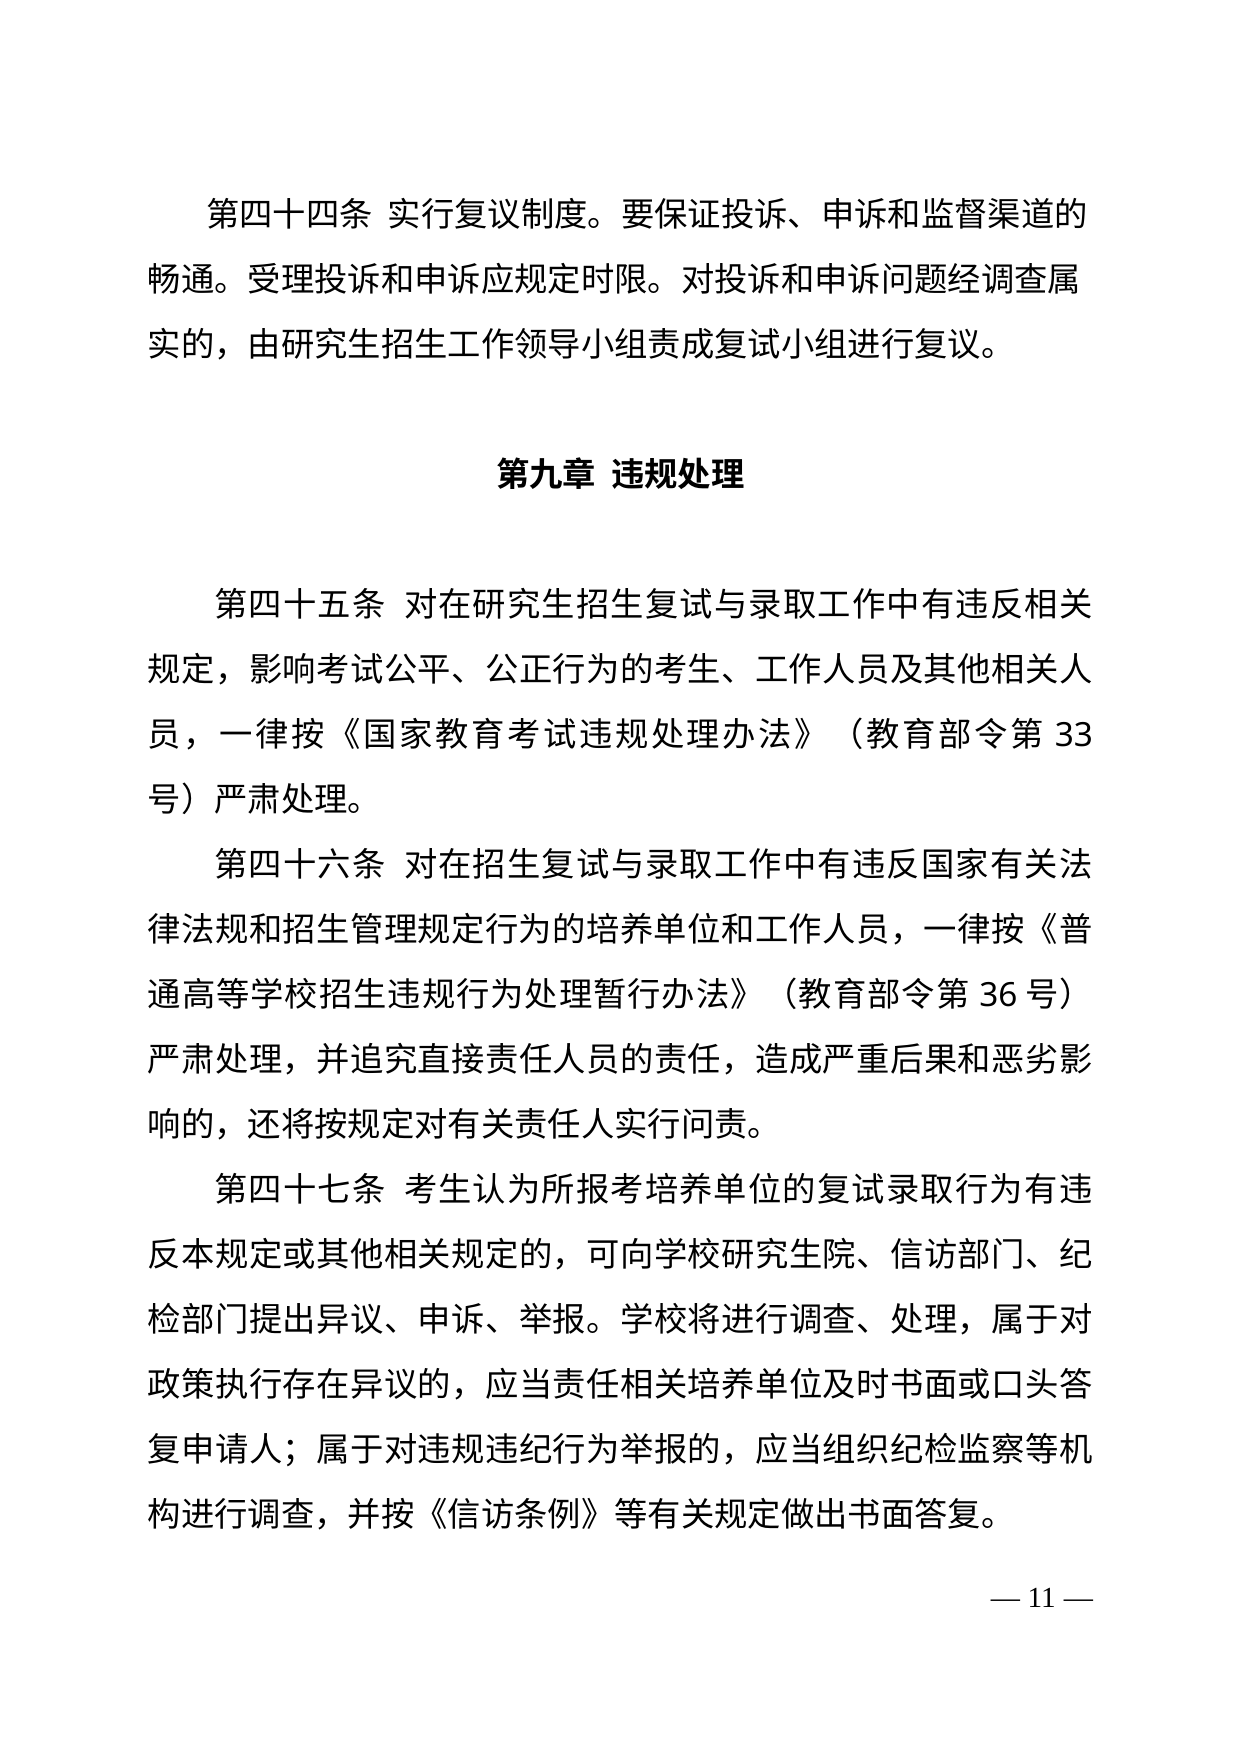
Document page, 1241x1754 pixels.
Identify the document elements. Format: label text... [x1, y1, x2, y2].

text 第四十七条 考生认为所报考培养单位的复试录取行为有违反本规定或其他相关规定的，可向学校研究生院、信访部门、纪检部门提出异议、申诉、举报。学校将进行调查、处理，属于对政策执行存在异议的，应当责任相关培养单位及时书面或口头答复申请人；属于对违规违纪行为举报的，应当组织纪检监察等机构进行调查，并按《信访条例》等有关规定做出书面答复。 [148, 1155, 1092, 1545]
text 第四十六条 对在招生复试与录取工作中有违反国家有关法律法规和招生管理规定行为的培养单位和工作人员，一律按《普通高等学校招生违规行为处理暂行办法》（教育部令第36号）严肃处理，并追究直接责任人员的责任，造成严重后果和恶劣影响的，还将按规定对有关责任人实行问责。 [148, 830, 1092, 1155]
text 第四十四条 实行复议制度。要保证投诉、申诉和监督渠道的畅通。受理投诉和申诉应规定时限。对投诉和申诉问题经调查属实的，由研究生招生工作领导小组责成复试小组进行复议。 [148, 180, 1092, 375]
text 第九章 违规处理 [148, 440, 1092, 505]
text 第四十五条 对在研究生招生复试与录取工作中有违反相关规定，影响考试公平、公正行为的考生、工作人员及其他相关人员，一律按《国家教育考试违规处理办法》（教育部令第33号）严肃处理。 [148, 570, 1092, 830]
